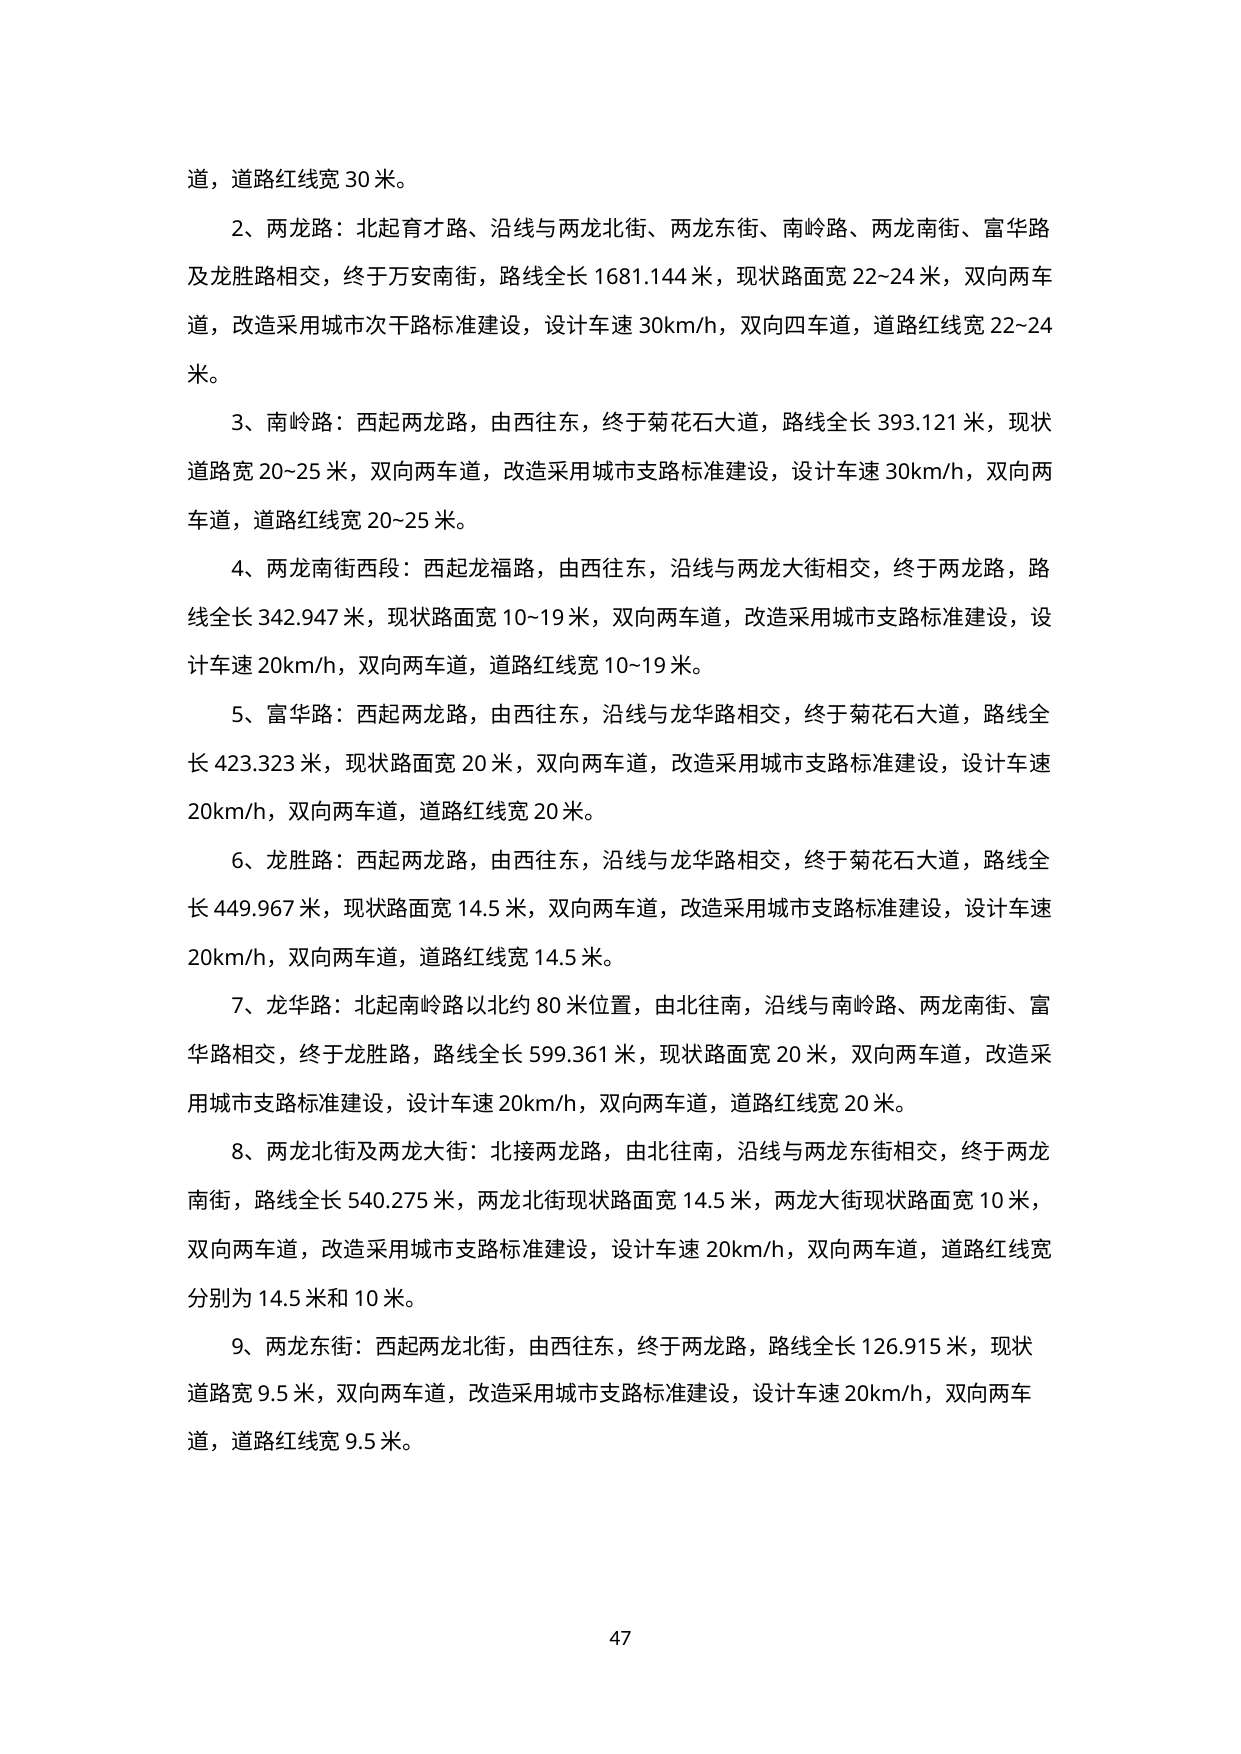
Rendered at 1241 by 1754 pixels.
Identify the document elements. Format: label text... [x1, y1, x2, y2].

text 6、龙胜路：西起两龙路，由西往东，沿线与龙华路相交，终于菊花石大道，路线全长449.967米，现状路面宽14.5米，双向两车道，改造采用城市支路标准建设，设计车速20km/h，双向两车道，道路红线宽14.5米。 [187, 842, 1053, 972]
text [187, 162, 1053, 194]
text 2、两龙路：北起育才路、沿线与两龙北街、两龙东街、南岭路、两龙南街、富华路及龙胜路相交，终于万安南街，路线全长1681.144米，现状路面宽22~24米，双向两车道，改造采用城市次干路标准建设，设计车速30km/h，双向四车道，道路红线宽22~24米。 [187, 210, 1053, 389]
text 8、两龙北街及两龙大街：北接两龙路，由北往南，沿线与两龙东街相交，终于两龙南街，路线全长540.275米，两龙北街现状路面宽14.5米，两龙大街现状路面宽10米，双向两车道，改造采用城市支路标准建设，设计车速20km/h，双向两车道，道路红线宽分别为14.5米和10米。 [187, 1134, 1053, 1313]
text 5、富华路：西起两龙路，由西往东，沿线与龙华路相交，终于菊花石大道，路线全长423.323米，现状路面宽20米，双向两车道，改造采用城市支路标准建设，设计车速20km/h，双向两车道，道路红线宽20米。 [187, 697, 1053, 827]
text 7、龙华路：北起南岭路以北约80米位置，由北往南，沿线与南岭路、两龙南街、富华路相交，终于龙胜路，路线全长599.361米，现状路面宽20米，双向两车道，改造采用城市支路标准建设，设计车速20km/h，双向两车道，道路红线宽20米。 [187, 988, 1053, 1118]
text 3、南岭路：西起两龙路，由西往东，终于菊花石大道，路线全长393.121米，现状道路宽20~25米，双向两车道，改造采用城市支路标准建设，设计车速30km/h，双向两车道，道路红线宽20~25米。 [187, 405, 1053, 535]
text 4、两龙南街西段：西起龙福路，由西往东，沿线与两龙大街相交，终于两龙路，路线全长342.947米，现状路面宽10~19米，双向两车道，改造采用城市支路标准建设，设计车速20km/h，双向两车道，道路红线宽10~19米。 [187, 551, 1053, 681]
text 9、两龙东街：西起两龙北街，由西往东，终于两龙路，路线全长126.915米，现状道路宽9.5米，双向两车道，改造采用城市支路标准建设，设计车速20km/h，双向两车道，道路红线宽9.5米。 [187, 1329, 1053, 1456]
